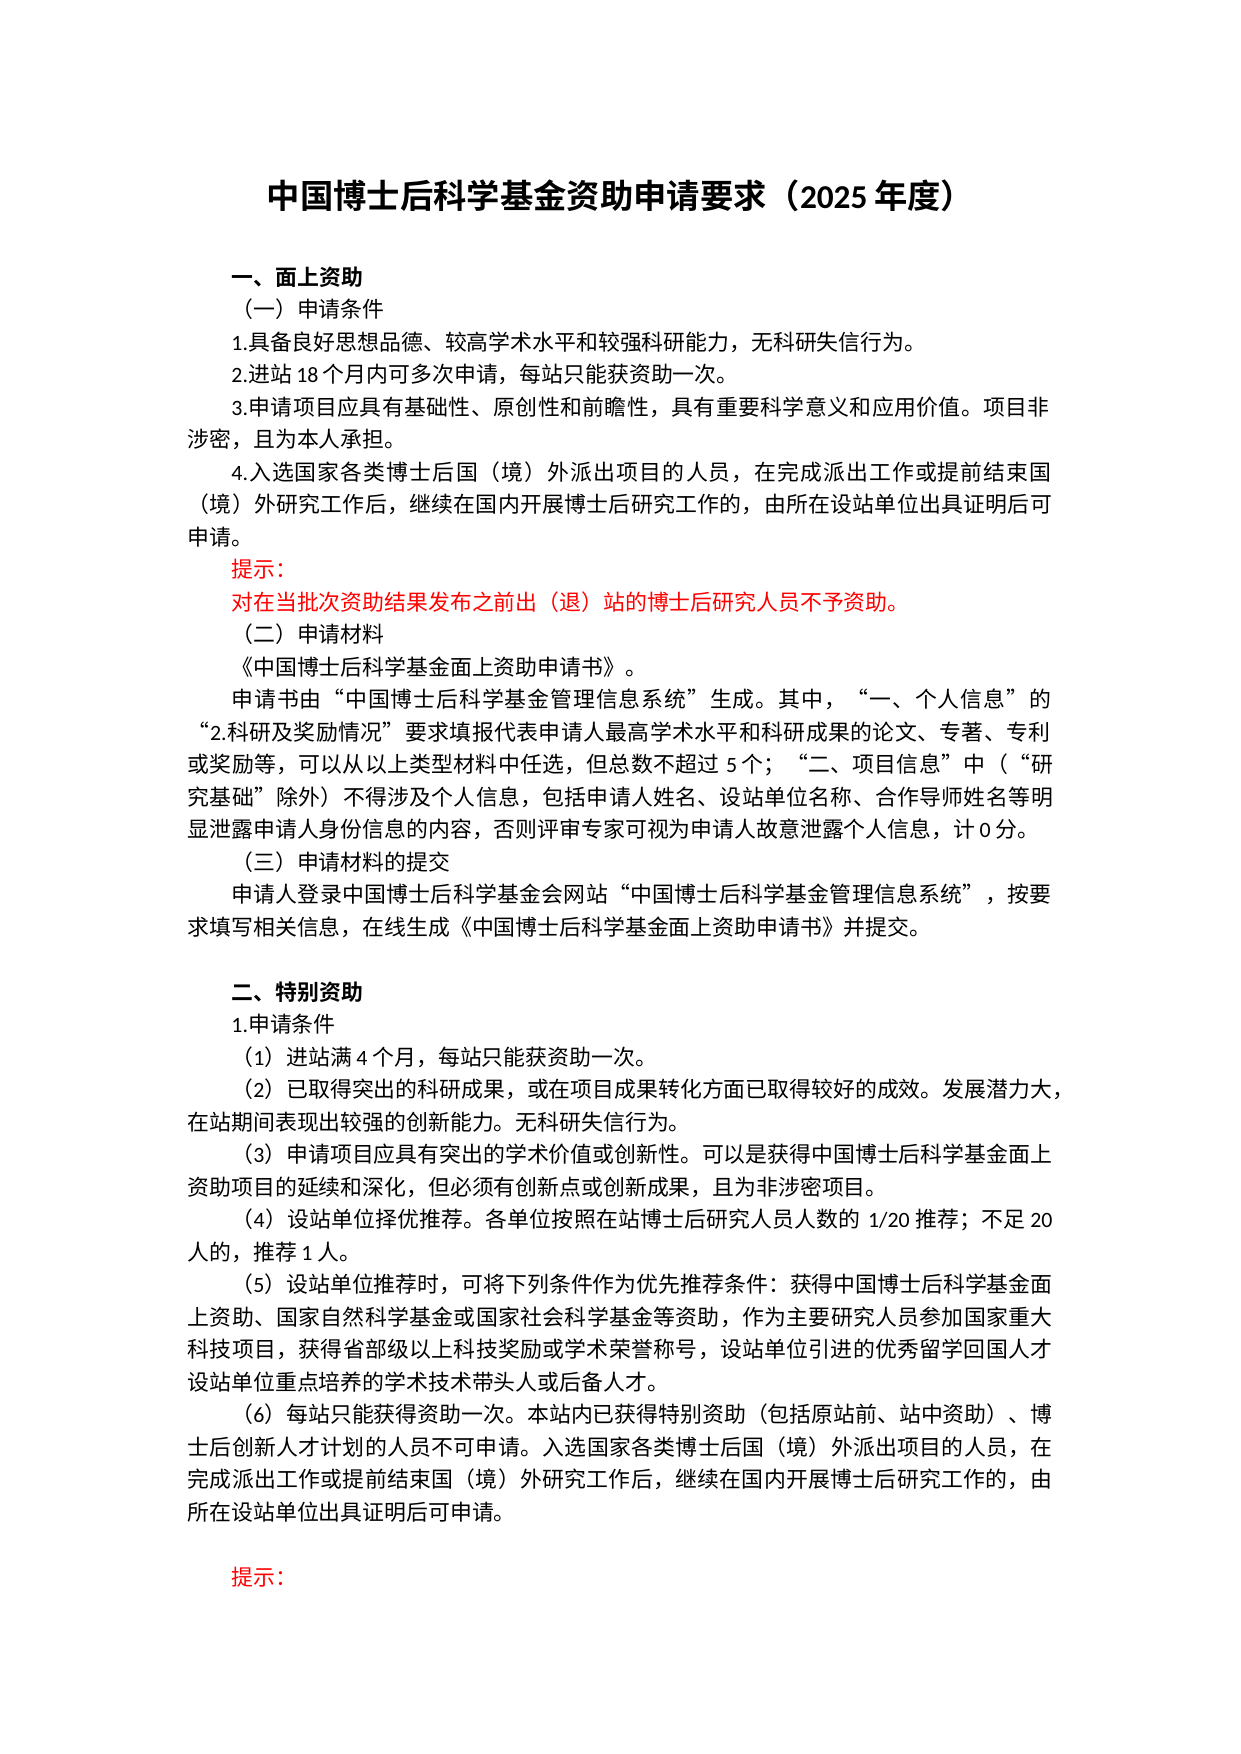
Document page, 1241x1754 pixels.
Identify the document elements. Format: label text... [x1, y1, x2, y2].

text 申请书由“中国博士后科学基金管理信息系统”生成。其中，“一、个人信息”的“2.科研及奖励情况”要求填报代表申请人最高学术水平和科研成果的论文、专著、专利或奖励等，可以从以上类型材料中任选，但总数不超过5个；“二、项目信息”中（“研究基础”除外）不得涉及个人信息，包括申请人姓名、设站单位名称、合作导师姓名等明显泄露申请人身份信息的内容，否则评审专家可视为申请人故意泄露个人信息，计0分。 [187, 682, 1053, 844]
text （二）申请材料 [187, 617, 1053, 649]
text 2.进站18个月内可多次申请，每站只能获资助一次。 [187, 357, 1053, 389]
text （三）申请材料的提交 [187, 844, 1053, 877]
text （6）每站只能获得资助一次。本站内已获得特别资助（包括原站前、站中资助）、博士后创新人才计划的人员不可申请。入选国家各类博士后国（境）外派出项目的人员，在完成派出工作或提前结束国（境）外研究工作后，继续在国内开展博士后研究工作的，由所在设站单位出具证明后可申请。 [187, 1397, 1053, 1527]
text 提示： [187, 1559, 1053, 1592]
text （4）设站单位择优推荐。各单位按照在站博士后研究人员人数的1/20 推荐；不足20 人的，推荐1 人。 [187, 1202, 1053, 1267]
text 一、面上资助 [187, 259, 1053, 292]
text 《中国博士后科学基金面上资助申请书》。 [187, 649, 1053, 682]
text 1.申请条件 [187, 1007, 1053, 1039]
text 提示： [187, 552, 1053, 584]
text （2）已取得突出的科研成果，或在项目成果转化方面已取得较好的成效。发展潜力大，在站期间表现出较强的创新能力。无科研失信行为。 [187, 1072, 1053, 1137]
text 4.入选国家各类博士后国（境）外派出项目的人员，在完成派出工作或提前结束国（境）外研究工作后，继续在国内开展博士后研究工作的，由所在设站单位出具证明后可申请。 [187, 454, 1053, 552]
text 申请人登录中国博士后科学基金会网站“中国博士后科学基金管理信息系统”，按要求填写相关信息，在线生成《中国博士后科学基金面上资助申请书》并提交。 [187, 877, 1053, 942]
text （一）申请条件 [187, 292, 1053, 324]
text 中国博士后科学基金资助申请要求（2025年度） [187, 162, 1053, 227]
text 二、特别资助 [187, 974, 1053, 1007]
text （1）进站满4 个月，每站只能获资助一次。 [187, 1039, 1053, 1072]
text 3.申请项目应具有基础性、原创性和前瞻性，具有重要科学意义和应用价值。项目非涉密，且为本人承担。 [187, 389, 1053, 454]
text （3）申请项目应具有突出的学术价值或创新性。可以是获得中国博士后科学基金面上资助项目的延续和深化，但必须有创新点或创新成果，且为非涉密项目。 [187, 1137, 1053, 1202]
text 对在当批次资助结果发布之前出（退）站的博士后研究人员不予资助。 [187, 584, 1053, 617]
text 1.具备良好思想品德、较高学术水平和较强科研能力，无科研失信行为。 [187, 324, 1053, 357]
text （5）设站单位推荐时，可将下列条件作为优先推荐条件：获得中国博士后科学基金面上资助、国家自然科学基金或国家社会科学基金等资助，作为主要研究人员参加国家重大科技项目，获得省部级以上科技奖励或学术荣誉称号，设站单位引进的优秀留学回国人才，设站单位重点培养的学术技术带头人或后备人才。 [187, 1267, 1053, 1397]
